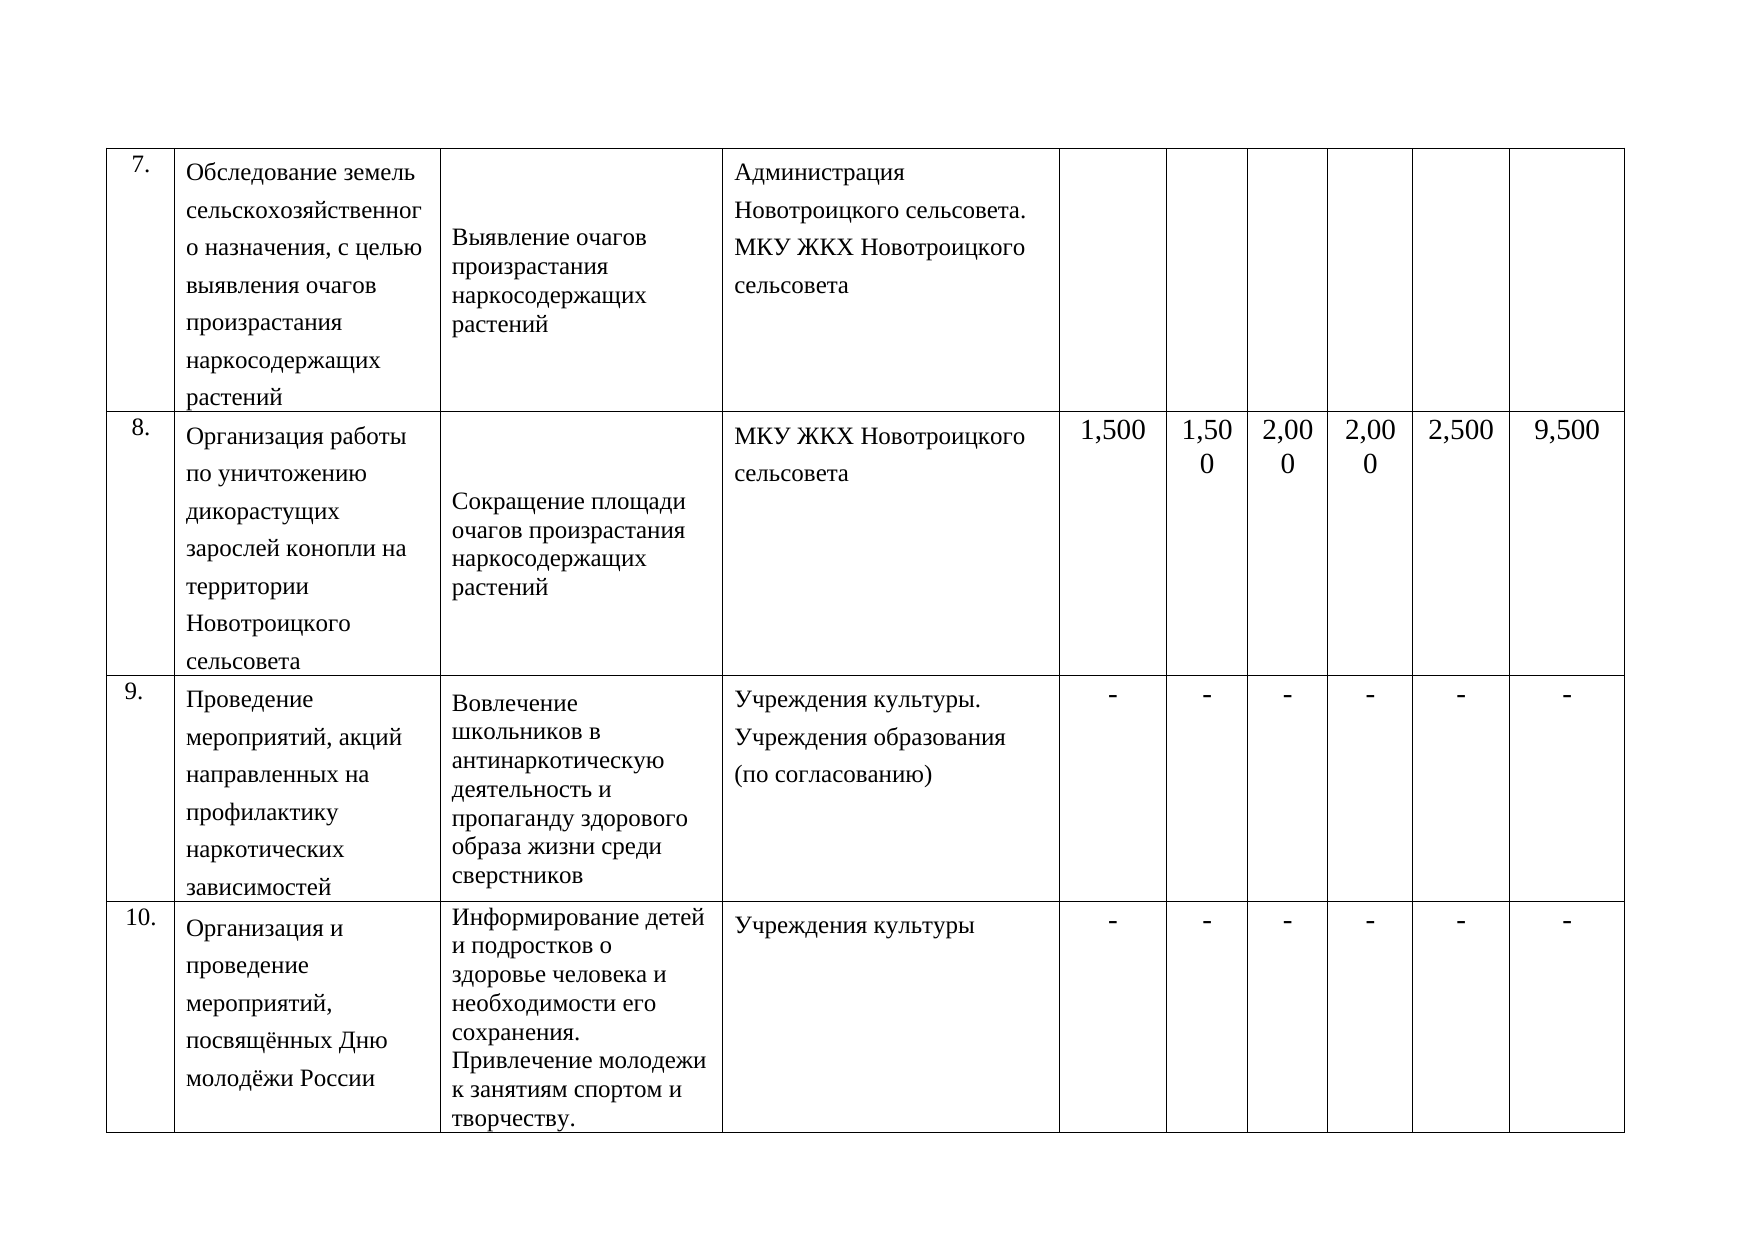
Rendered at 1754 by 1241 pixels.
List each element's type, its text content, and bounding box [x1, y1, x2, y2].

table_cell [1413, 149, 1509, 411]
table_cell - [1060, 902, 1166, 1132]
table_cell - [1248, 902, 1327, 1132]
table_cell 10. [107, 902, 174, 1132]
table_cell - [1060, 676, 1166, 901]
table_cell [1510, 149, 1624, 411]
table_cell 1,500 [1167, 412, 1247, 675]
table_cell Обследование земель сельскохозяйственного назначения, с целью выявления очагов произрастания наркосодержащих растений [175, 149, 440, 411]
table_cell 9. [107, 676, 174, 901]
table_cell Сокращение площади очагов произрастания наркосодержащих растений [441, 412, 722, 675]
table_cell - [1413, 902, 1509, 1132]
table_cell - [1167, 676, 1247, 901]
table_cell - [1328, 676, 1412, 901]
table_cell - [1413, 676, 1509, 901]
table_cell 1,500 [1060, 412, 1166, 675]
table_cell Учреждения культуры. Учреждения образования (по согласованию) [723, 676, 1059, 901]
table_cell 7. [107, 149, 174, 411]
table_cell - [1510, 676, 1624, 901]
table_cell Администрация Новотроицкого сельсовета. МКУ ЖКХ Новотроицкого сельсовета [723, 149, 1059, 411]
table_cell 2,500 [1413, 412, 1509, 675]
table_cell [1060, 149, 1166, 411]
table_cell 2,000 [1248, 412, 1327, 675]
table_cell - [1248, 676, 1327, 901]
table_cell - [1510, 902, 1624, 1132]
table_cell Проведение мероприятий, акций направленных на профилактику наркотических зависимостей [175, 676, 440, 901]
table_cell Выявление очагов произрастания наркосодержащих растений [441, 149, 722, 411]
table_cell 8. [107, 412, 174, 675]
table_cell Учреждения культуры [723, 902, 1059, 1132]
table_cell - [1328, 902, 1412, 1132]
table_cell Информирование детей и подростков о здоровье человека и необходимости его сохранения. Привлечение молодежи к занятиям спортом и творчеству. [441, 902, 722, 1132]
table_cell [1328, 149, 1412, 411]
table_cell Вовлечение школьников в антинаркотическую деятельность и пропаганду здорового образа жизни среди сверстников [441, 676, 722, 901]
table_cell Организация работы по уничтожению дикорастущих зарослей конопли на территории Новотроицкого сельсовета [175, 412, 440, 675]
table_cell [1248, 149, 1327, 411]
table_cell Организация и проведение мероприятий, посвящённых Дню молодёжи России [175, 902, 440, 1132]
table_cell - [1167, 902, 1247, 1132]
table_cell 9,500 [1510, 412, 1624, 675]
table_cell [1167, 149, 1247, 411]
table_cell МКУ ЖКХ Новотроицкого сельсовета [723, 412, 1059, 675]
table_cell 2,000 [1328, 412, 1412, 675]
